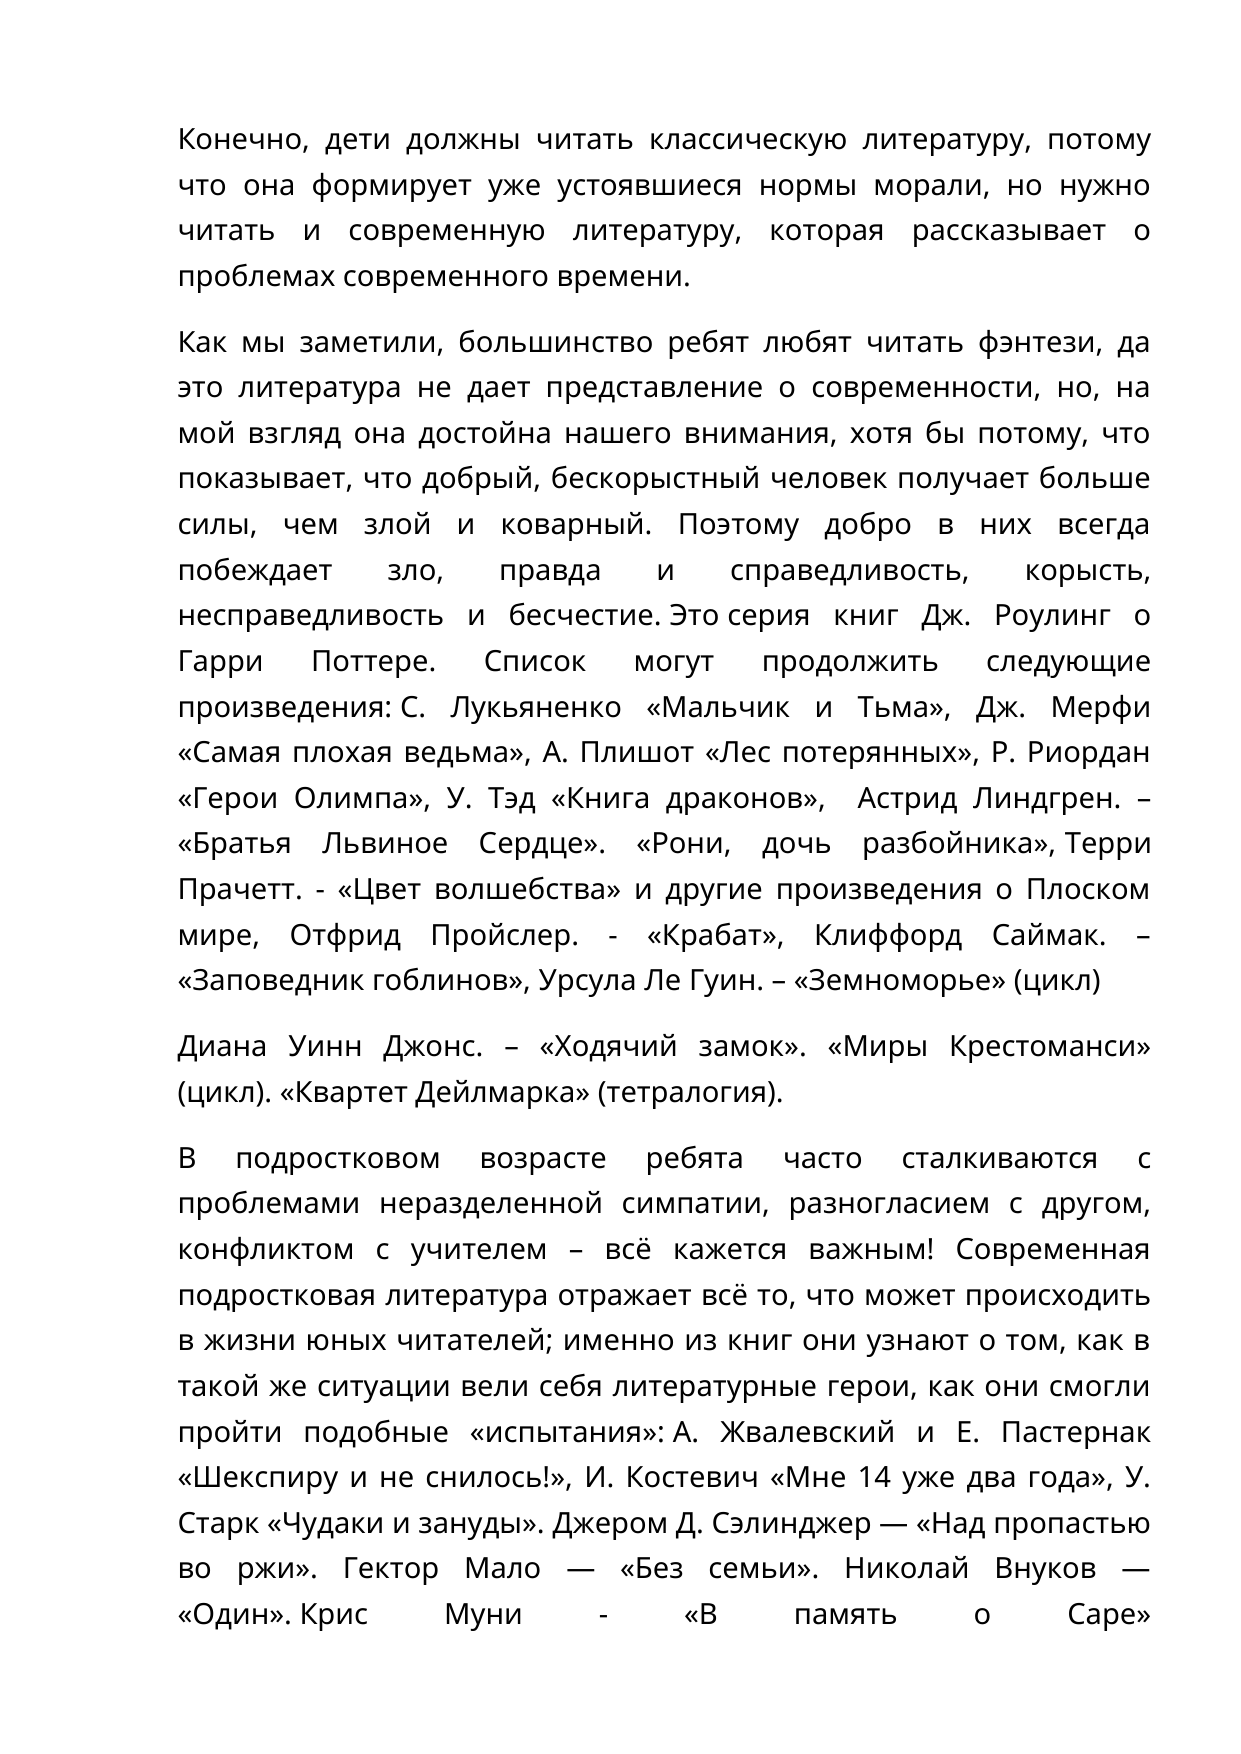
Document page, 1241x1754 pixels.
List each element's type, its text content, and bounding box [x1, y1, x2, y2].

text Как мы заметили, большинство ребят любят читать фэнтези, да это литература не дает представление о современности, но, на мой взгляд она достойна нашего внимания, хотя бы потому, что показывает, что добрый, бескорыстный человек получает больше силы, чем злой и коварный. Поэтому добро в них всегда побеждает зло, правда и справедливость, корысть, несправедливость и бесчестие. Это серия книг Дж. Роулинг о Гарри Поттере. Список могут продолжить следующие произведения: С. Лукьяненко «Мальчик и Тьма», Дж. Мерфи «Самая плохая ведьма», А. Плишот «Лес потерянных», Р. Риордан «Герои Олимпа», У. Тэд «Книга драконов», Астрид Линдгрен. – «Братья Львиное Сердце». «Рони, дочь разбойника», Терри Прачетт. - «Цвет волшебства» и другие произведения о Плоском мире, Отфрид Пройслер. - «Крабат», Клиффорд Саймак. – «Заповедник гоблинов», Урсула Ле Гуин. – «Земноморье» (цикл) [177, 321, 1152, 999]
text Диана Уинн Джонс. – «Ходячий замок». «Миры Крестоманси» (цикл). «Квартет Дейлмарка» (тетралогия). [177, 1026, 1152, 1111]
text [177, 1137, 1152, 1633]
text Конечно, дети должны читать классическую литературу, потому что она формирует уже устоявшиеся нормы морали, но нужно читать и современную литературу, которая рассказывает о проблемах современного времени. [177, 118, 1152, 295]
